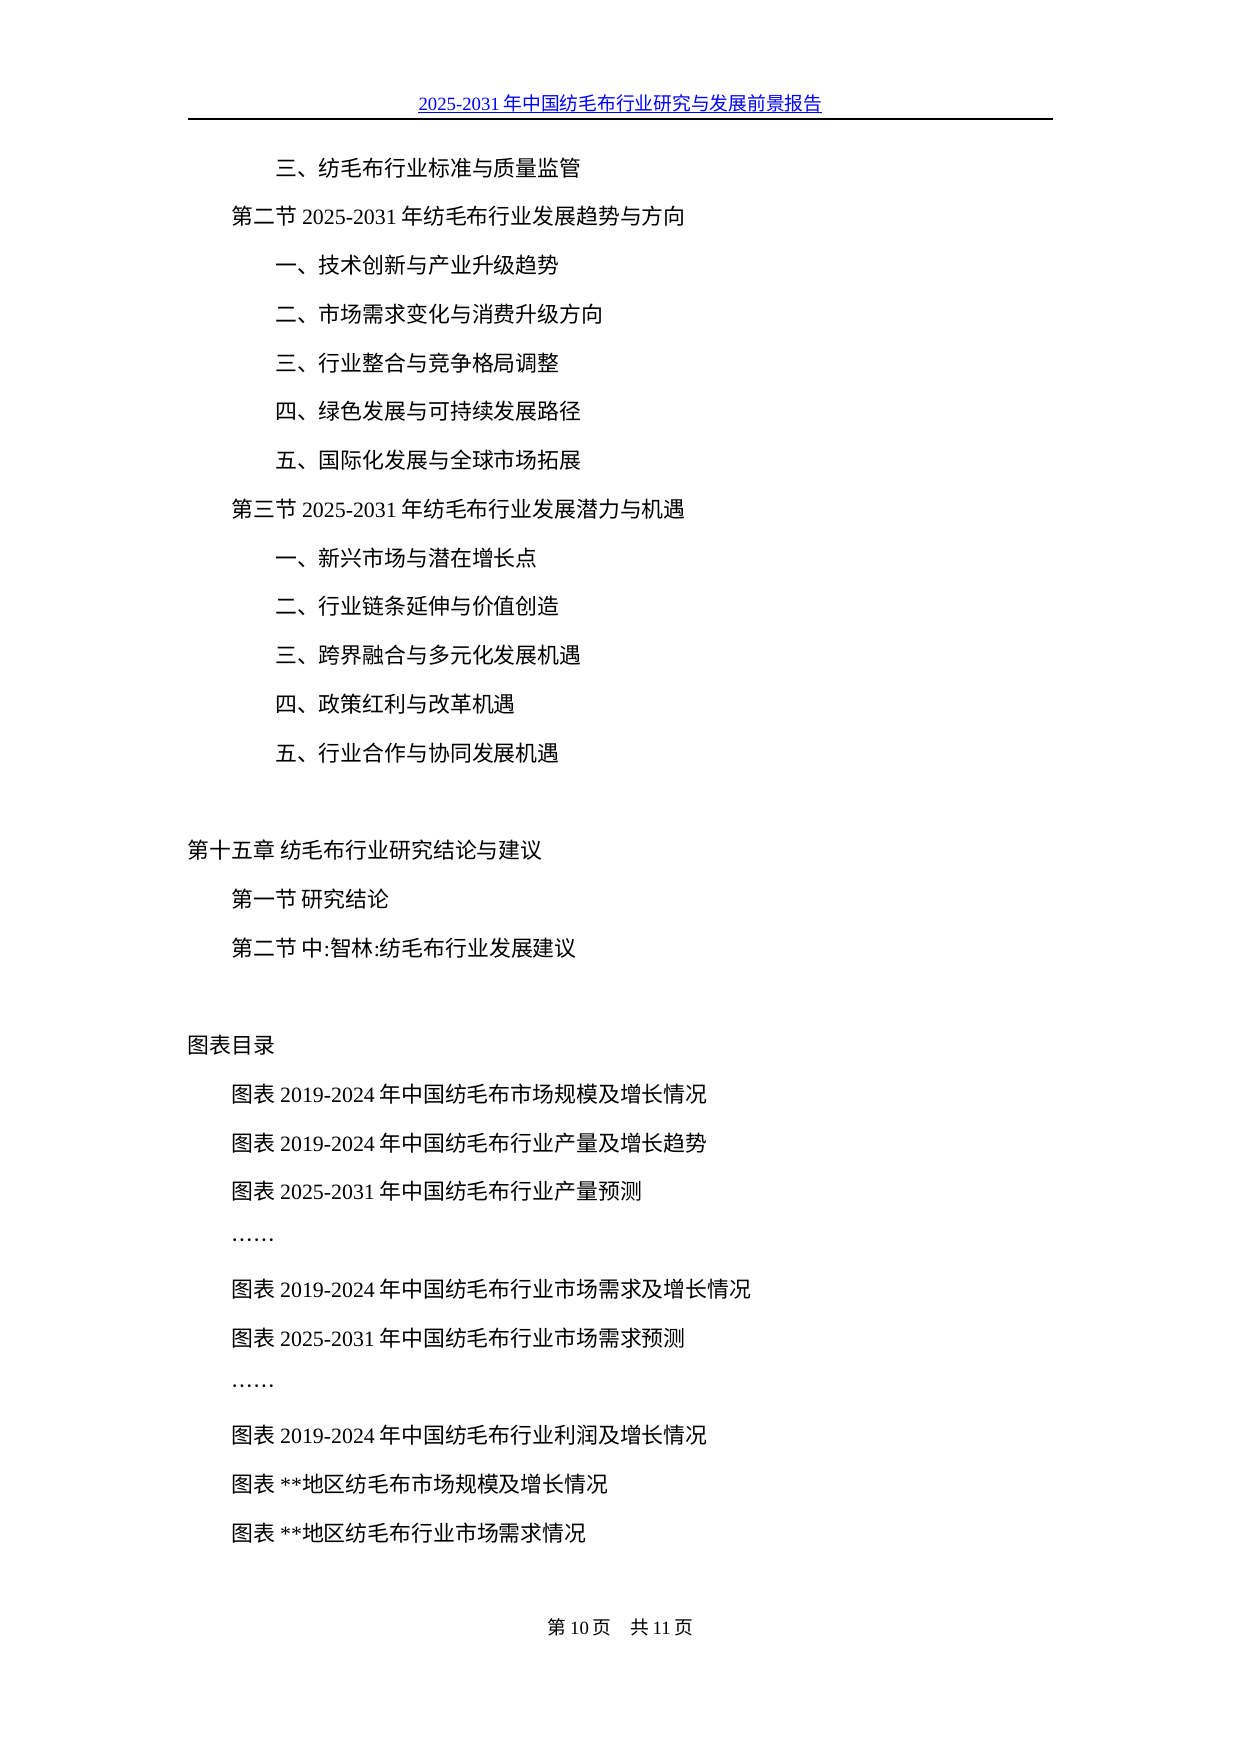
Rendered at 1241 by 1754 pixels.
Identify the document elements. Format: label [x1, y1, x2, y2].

text [187, 150, 1053, 1548]
